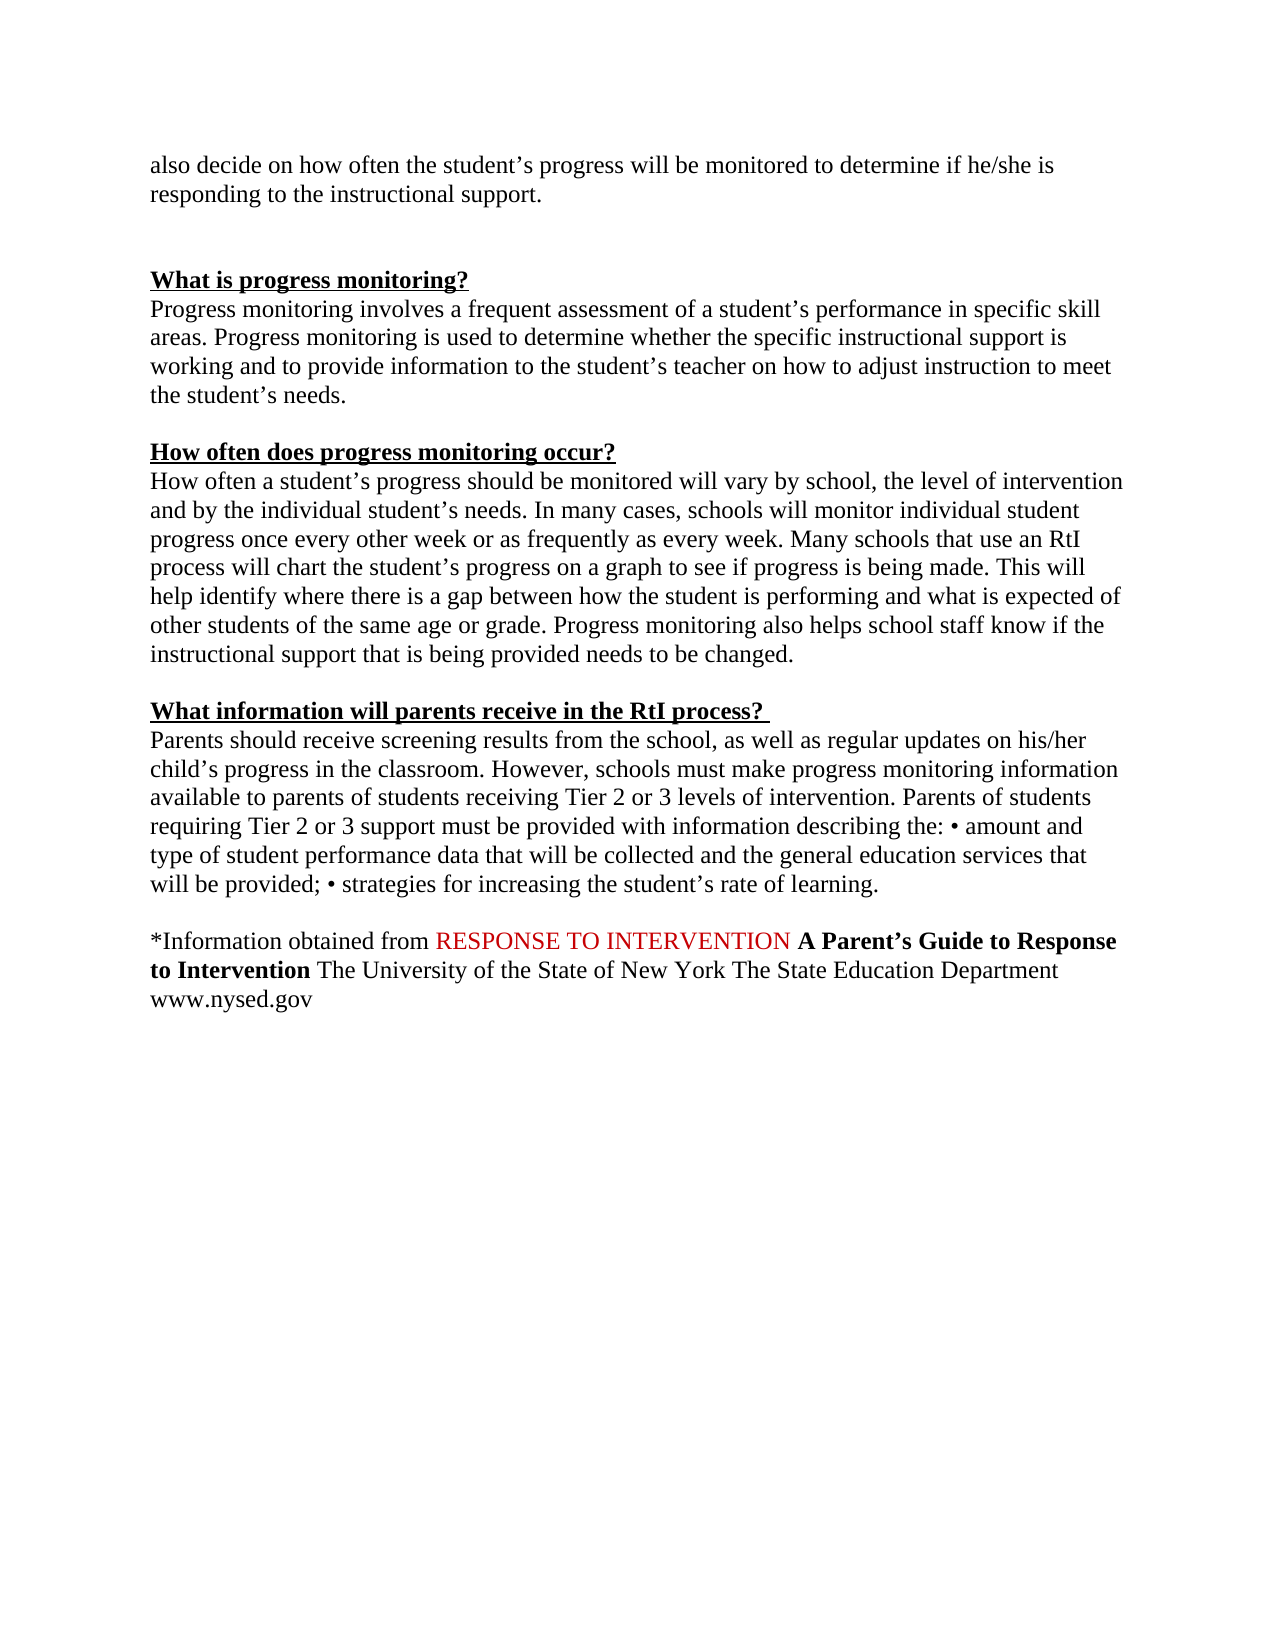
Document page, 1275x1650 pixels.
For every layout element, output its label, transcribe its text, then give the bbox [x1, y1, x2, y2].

text What information will parents receive in the RtI process? [150, 696, 1125, 725]
text What is progress monitoring? [150, 265, 1125, 294]
text How often does progress monitoring occur? [150, 437, 1125, 466]
text Progress monitoring involves a frequent assessment of a student’s performance in specific skill areas. Progress monitoring is used to determine whether the specific instructional support is working and to provide information to the student’s teacher on how to adjust instruction to meet the student’s needs. [150, 294, 1125, 409]
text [150, 150, 1125, 207]
text How often a student’s progress should be monitored will vary by school, the level of intervention and by the individual student’s needs. In many cases, schools will monitor individual student progress once every other week or as frequently as every week. Many schools that use an RtI process will chart the student’s progress on a graph to see if progress is being made. This will help identify where there is a gap between how the student is performing and what is expected of other students of the same age or grade. Progress monitoring also helps school staff know if the instructional support that is being provided needs to be changed. [150, 466, 1125, 667]
text Parents should receive screening results from the school, as well as regular updates on his/her child’s progress in the classroom. However, schools must make progress monitoring information available to parents of students receiving Tier 2 or 3 levels of intervention. Parents of students requiring Tier 2 or 3 support must be provided with information describing the: • amount and type of student performance data that will be collected and the general education services that will be provided; • strategies for increasing the student’s rate of learning. [150, 725, 1125, 897]
text *Information obtained from RESPONSE TO INTERVENTION A Parent’s Guide to Response to Intervention The University of the State of New York The State Education Department www.nysed.gov [150, 926, 1125, 1012]
